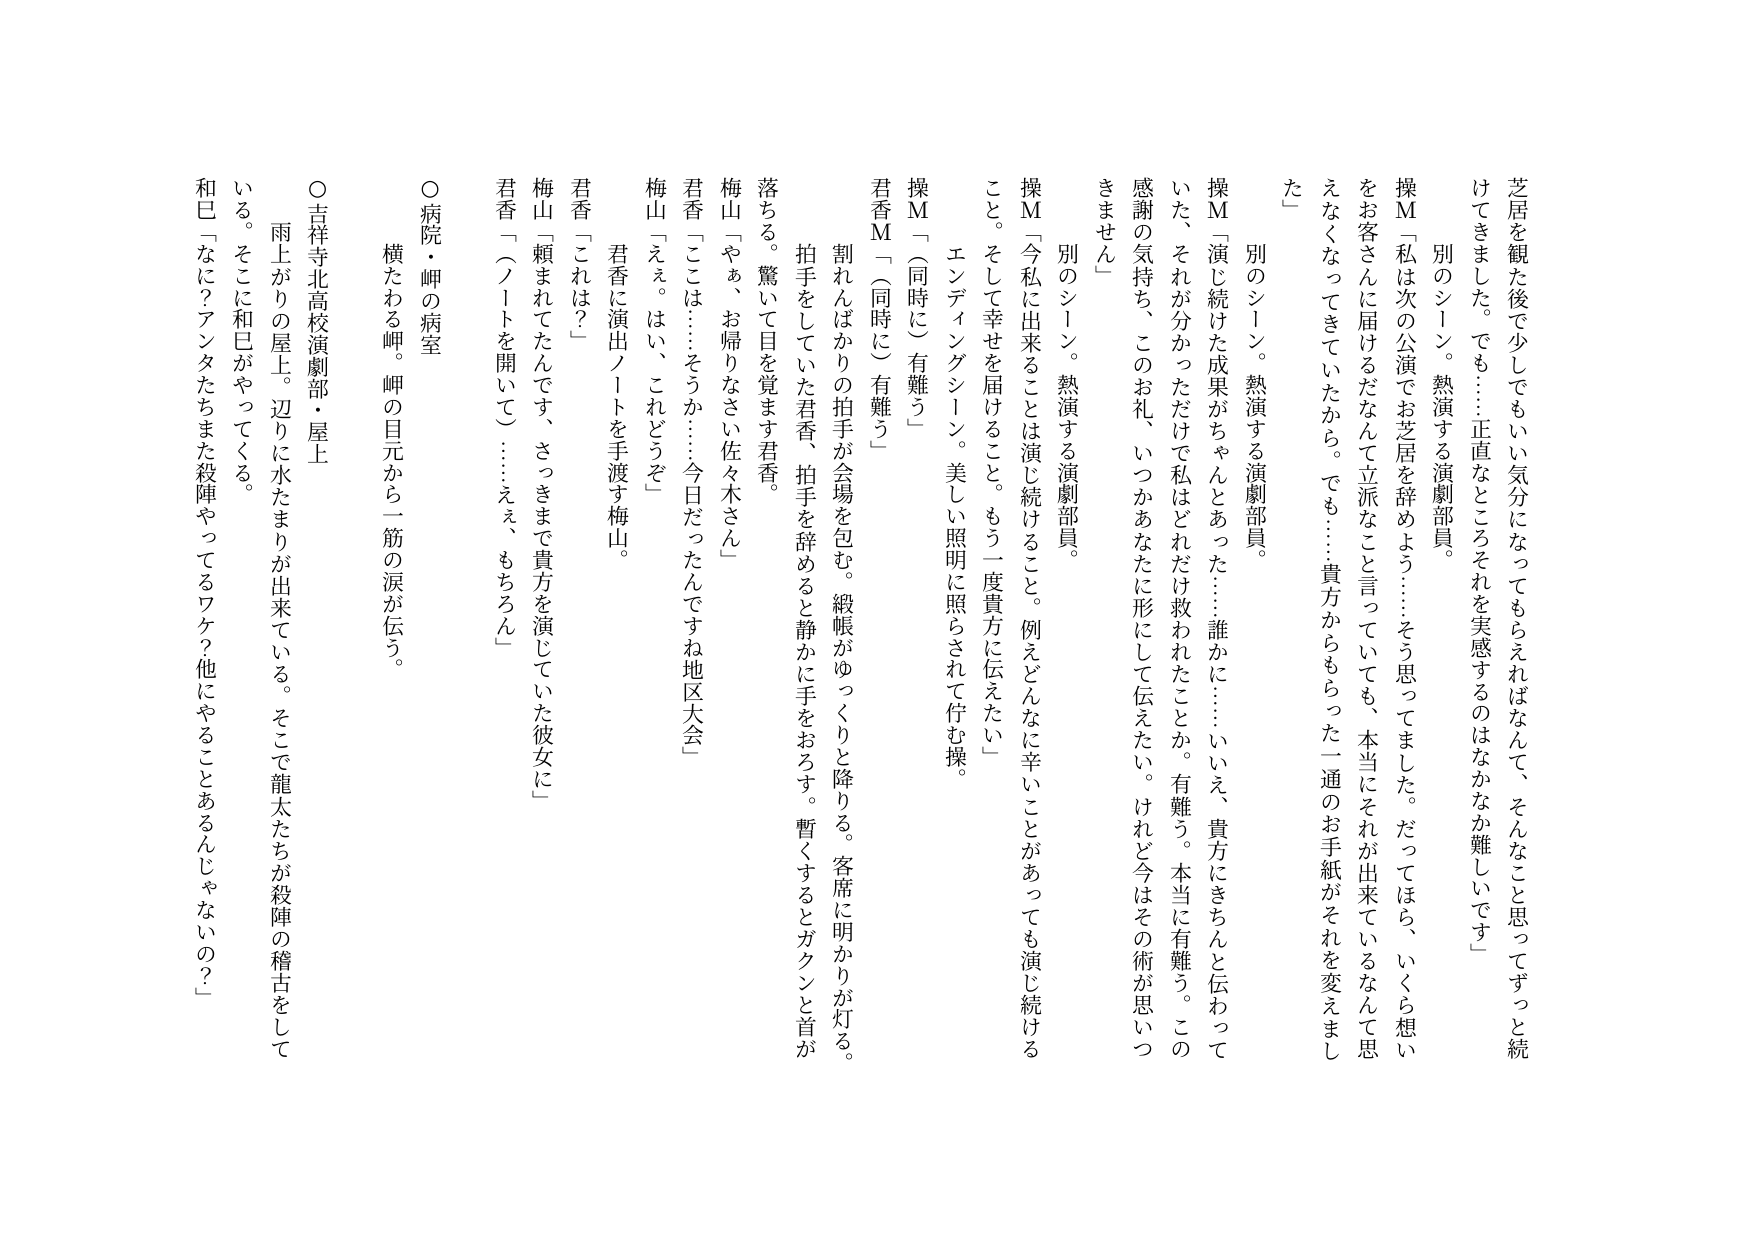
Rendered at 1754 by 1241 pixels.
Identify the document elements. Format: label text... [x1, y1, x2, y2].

text 梅山「えぇ。はい、これどうぞ」 [637, 177, 675, 1063]
text 操Ｍ「私は次の公演でお芝居を辞めよう……そう思ってました。だってほら、いくら想いをお客さんに届けるだなんて立派なこと言っていても、本当にそれが出来ているなんて思えなくなってきていたから。でも……貴方からもらった一通のお手紙がそれを変えました」 [1275, 177, 1425, 1063]
text ○病院・岬の病室 [412, 177, 450, 1063]
text 雨上がりの屋上。辺りに水たまりが出来ている。そこで龍太たちが殺陣の稽古をしている。そこに和巳がやってくる。 [225, 177, 300, 1063]
text 梅山「頼まれてたんです、さっきまで貴方を演じていた彼女に」 [525, 177, 562, 1063]
text 操Ｍ「でもそんな中でも私は観に来て頂いたその１００人の心に何かを届けられれば、お芝居を観た後で少しでもいい気分になってもらえればなんて、そんなこと思ってずっと続けてきました。でも……正直なところそれを実感するのはなかなか難しいです」 [1462, 177, 1537, 1063]
text 君香「これは？」 [562, 177, 600, 1063]
text 操Ｍ「演じ続けた成果がちゃんとあった……誰かに……いいえ、貴方にきちんと伝わっていた、それが分かっただけで私はどれだけ救われたことか。有難う。本当に有難う。この感謝の気持ち、このお礼、いつかあなたに形にして伝えたい。けれど今はその術が思いつきません」 [1087, 177, 1237, 1063]
text 別のシーン。熱演する演劇部員。 [1050, 177, 1087, 1063]
text 君香「ここは……そうか……今日だったんですね地区大会」 [675, 177, 712, 1063]
text 操Ｍ「今私に出来ることは演じ続けること。例えどんなに辛いことがあっても演じ続けること。そして幸せを届けること。もう一度貴方に伝えたい」 [975, 177, 1050, 1063]
text 横たわる岬。岬の目元から一筋の涙が伝う。 [375, 177, 412, 1063]
text 和巳「なに？アンタたちまた殺陣やってるワケ？他にやることあるんじゃないの？」 [187, 177, 225, 1063]
text 別のシーン。熱演する演劇部員。 [1237, 177, 1275, 1063]
text 別のシーン。熱演する演劇部員。 [1425, 177, 1462, 1063]
text 梅山「やぁ、お帰りなさい佐々木さん」 [712, 177, 750, 1063]
text 君香Ｍ「（同時に）有難う」 [862, 177, 900, 1063]
text 君香「（ノートを開いて）……えぇ、もちろん」 [487, 177, 525, 1063]
text 君香に演出ノートを手渡す梅山。 [600, 177, 637, 1063]
text 操Ｍ「（同時に）有難う」 [900, 177, 937, 1063]
text エンディングシーン。美しい照明に照らされて佇む操。 [937, 177, 975, 1063]
text 拍手をしていた君香、拍手を辞めると静かに手をおろす。暫くするとガクンと首が落ちる。驚いて目を覚ます君香。 [750, 177, 825, 1063]
text ○吉祥寺北高校演劇部・屋上 [300, 177, 337, 1063]
text 割れんばかりの拍手が会場を包む。緞帳がゆっくりと降りる。客席に明かりが灯る。 [825, 177, 862, 1063]
